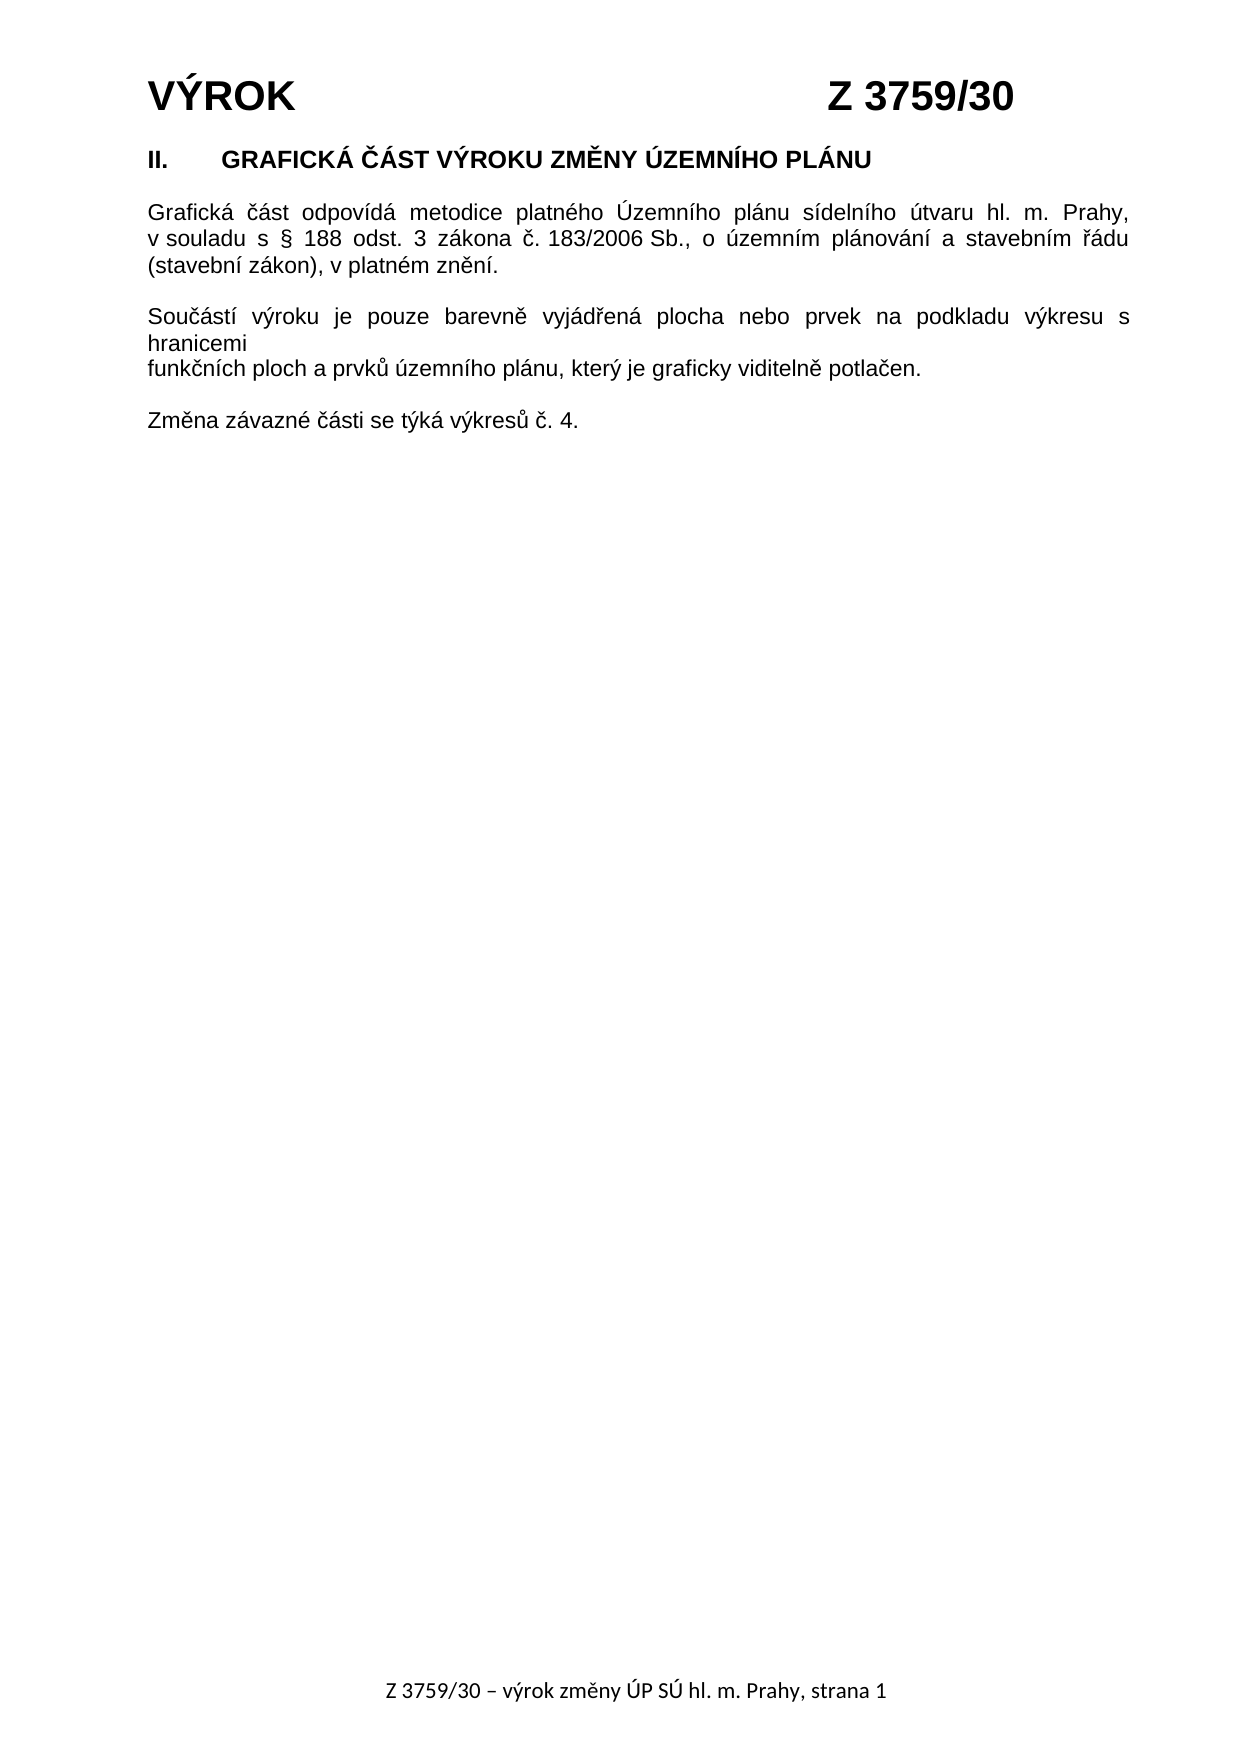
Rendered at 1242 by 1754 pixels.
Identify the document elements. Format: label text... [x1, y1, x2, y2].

text Grafická část odpovídá metodice platného Územního plánu sídelního útvaru hl. m. Prahy, v souladu s § 188 odst. 3 zákona č. 183/2006 Sb., o územním plánování a stavebním řádu (stavební zákon), v platném znění. [147, 199, 1129, 278]
text II. GRAFICKÁ ČÁST VÝROKU ZMĚNY ÚZEMNÍHO PLÁNU [147, 145, 877, 174]
text Součástí výroku je pouze barevně vyjádřená plocha nebo prvek na podkladu výkresu s hranicemi [147, 303, 1130, 356]
text funkčních ploch a prvků územního plánu, který je graficky viditelně potlačen. [147, 356, 927, 382]
text Změna závazné části se týká výkresů č. 4. [147, 407, 585, 433]
text Z 3759/30 – výrok změny ÚP SÚ hl. m. Prahy, strana 1 [386, 1677, 1137, 1705]
text VÝROK Z 3759/30 [147, 72, 1137, 119]
